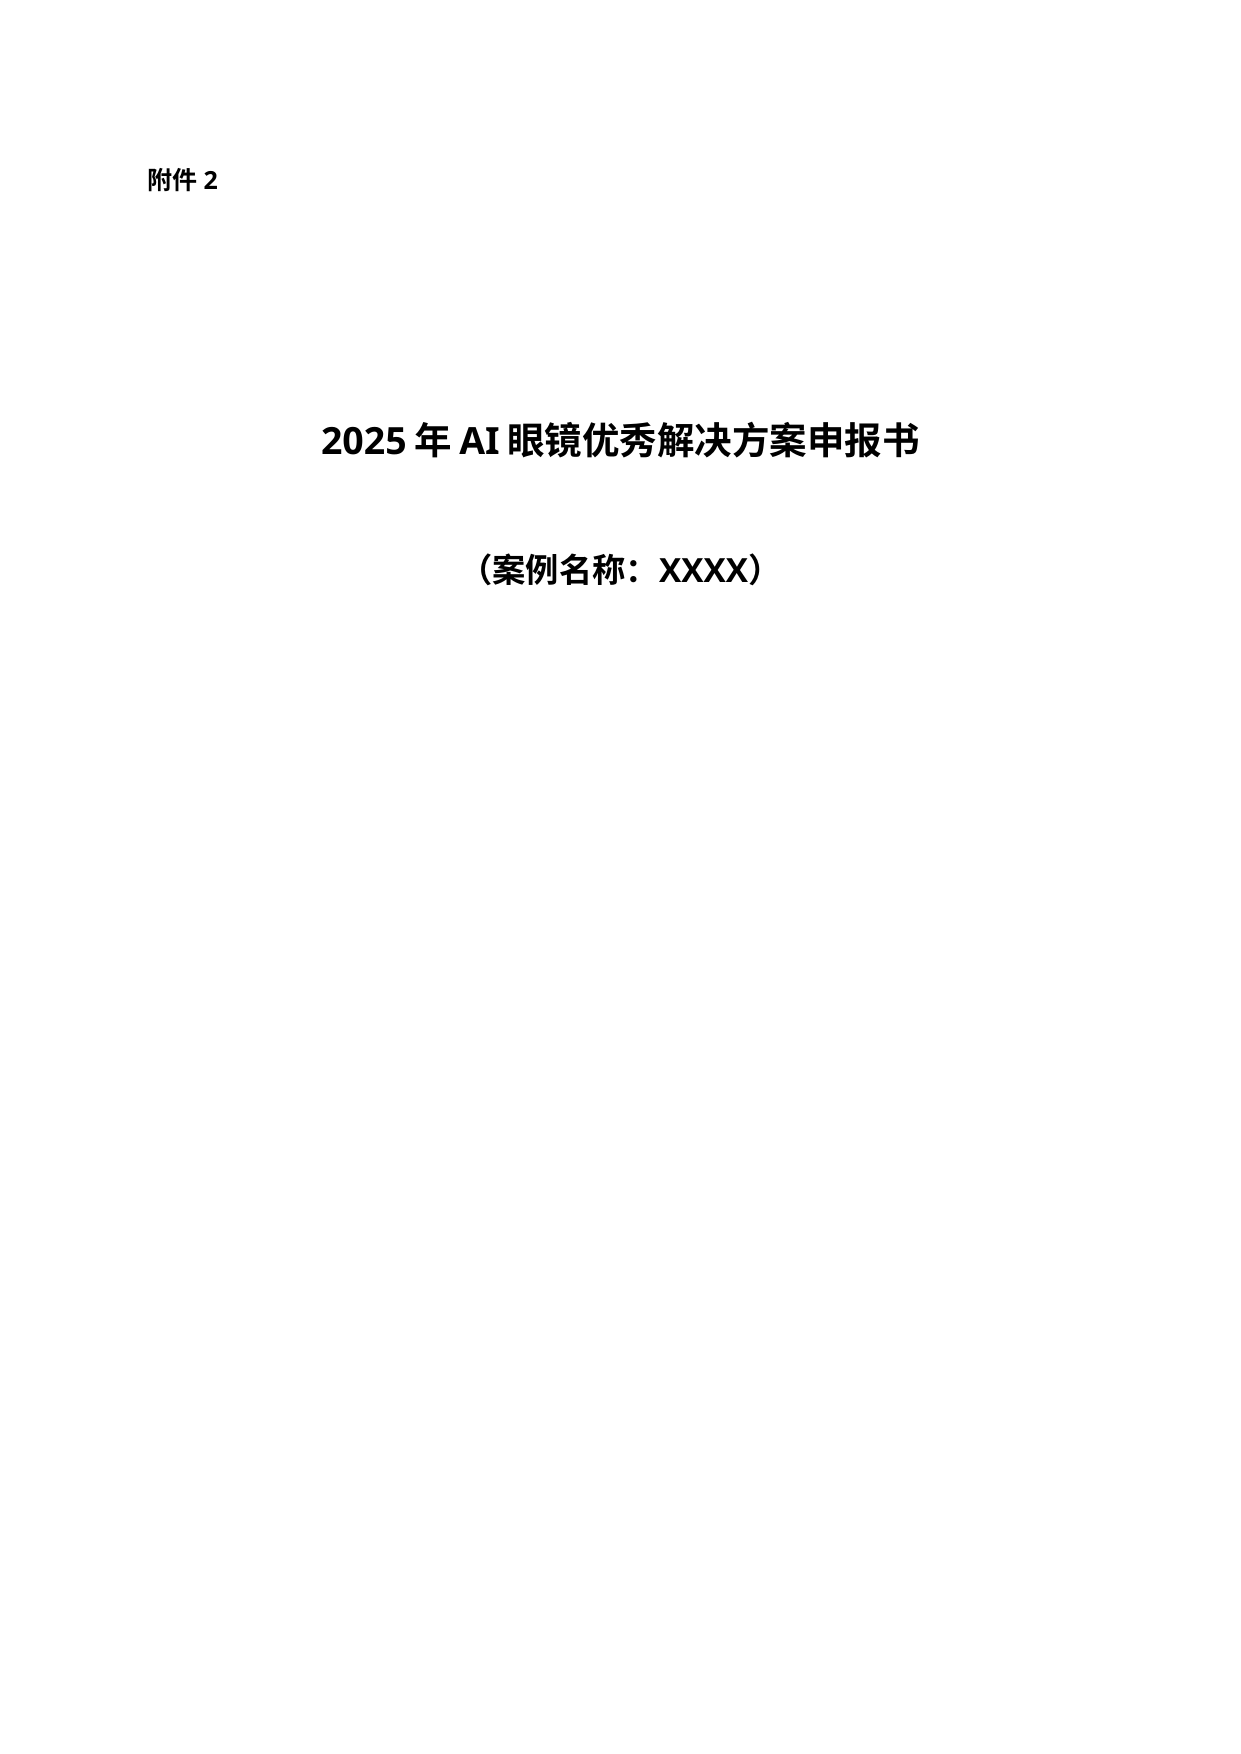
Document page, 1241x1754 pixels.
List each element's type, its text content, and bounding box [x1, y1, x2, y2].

text （案例名称：XXXX） [148, 536, 1093, 601]
text 2025年AI眼镜优秀解决方案申报书 [148, 406, 1093, 471]
text 附件 2 [148, 146, 1093, 211]
